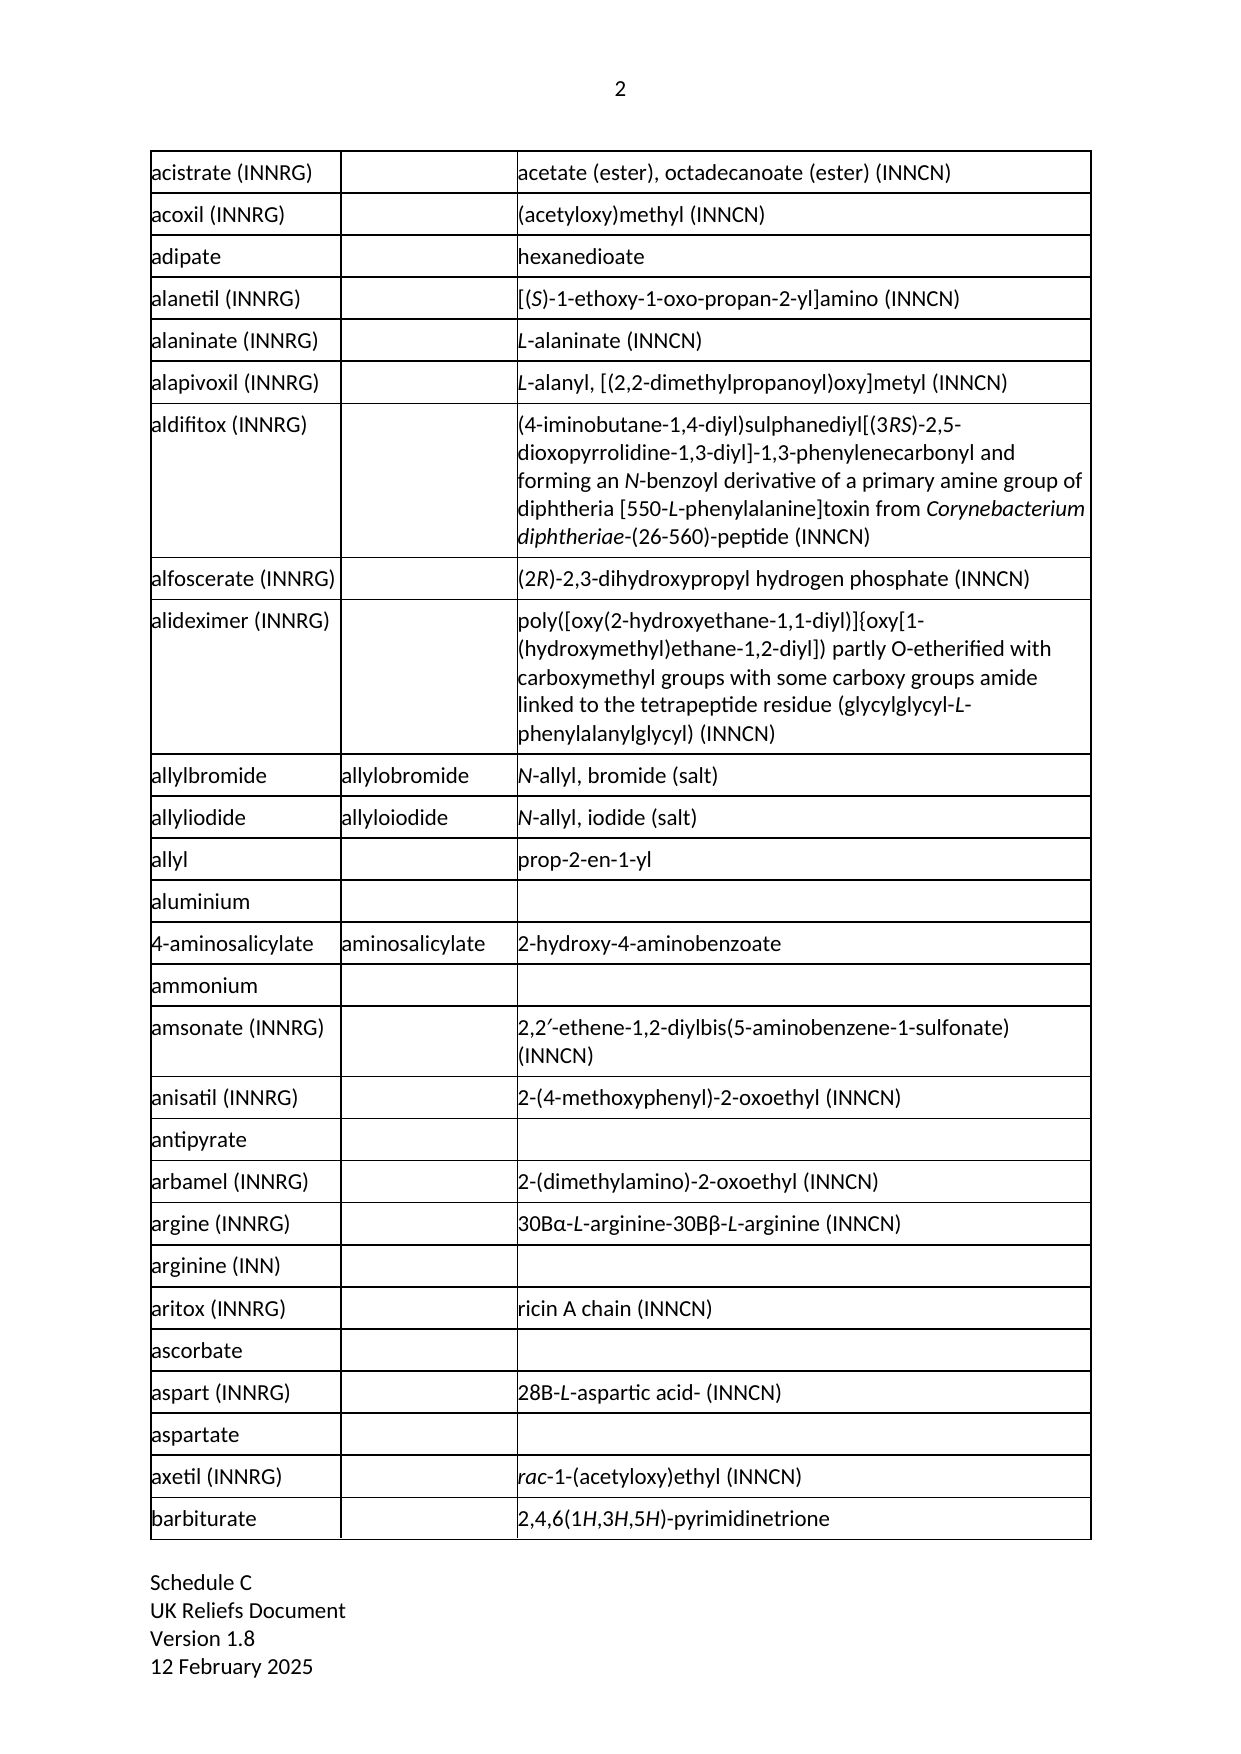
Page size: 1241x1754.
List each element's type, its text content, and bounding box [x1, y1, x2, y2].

table_cell alaninate (INNRG) [152, 320, 340, 360]
table_cell [518, 881, 1090, 921]
table_cell argine (INNRG) [152, 1203, 340, 1244]
table_cell L-alanyl, [(2,2-dimethylpropanoyl)oxy]metyl (INNCN) [518, 362, 1090, 402]
table_cell (4-iminobutane-1,4-diyl)sulphanediyl[(3RS)-2,5-dioxopyrrolidine-1,3-diyl]-1,3-phenylenecarbonyl and forming an N-benzoyl derivative of a primary amine group of diphtheria [550-L-phenylalanine]toxin from Corynebacterium diphtheriae-(26-560)-peptide (INNCN) [518, 404, 1090, 557]
table_cell aminosalicylate [342, 923, 517, 963]
table_cell arbamel (INNRG) [152, 1161, 340, 1202]
table_cell arginine (INN) [152, 1246, 340, 1286]
table_cell rac-1-(acetyloxy)ethyl (INNCN) [518, 1456, 1090, 1496]
table_cell hexanedioate [518, 236, 1090, 276]
table_cell [342, 558, 517, 599]
table_cell aspartate [152, 1414, 340, 1454]
table_cell [342, 1414, 517, 1454]
table_cell aritox (INNRG) [152, 1288, 340, 1328]
table_cell barbiturate [152, 1498, 340, 1538]
table_cell [342, 1456, 517, 1496]
table_cell aluminium [152, 881, 340, 921]
table_cell alanetil (INNRG) [152, 278, 340, 318]
table_cell 2,2′-ethene-1,2-diylbis(5-aminobenzene-1-sulfonate) (INNCN) [518, 1007, 1090, 1076]
table_cell 4-aminosalicylate [152, 923, 340, 963]
table_cell [342, 1288, 517, 1328]
table_cell [342, 1119, 517, 1160]
table_cell allyliodide [152, 797, 340, 837]
table_cell alideximer (INNRG) [152, 600, 340, 753]
table_cell [342, 152, 517, 192]
table_cell [342, 1007, 517, 1076]
table_cell [342, 404, 517, 557]
table_cell 2-(dimethylamino)-2-oxoethyl (INNCN) [518, 1161, 1090, 1202]
table_cell antipyrate [152, 1119, 340, 1160]
table_cell [342, 1372, 517, 1412]
table_cell acoxil (INNRG) [152, 194, 340, 234]
table_cell [342, 965, 517, 1005]
table_cell allyloiodide [342, 797, 517, 837]
table_cell acetate (ester), octadecanoate (ester) (INNCN) [518, 152, 1090, 192]
table_cell 2-(4-methoxyphenyl)-2-oxoethyl (INNCN) [518, 1077, 1090, 1118]
table_cell [518, 1330, 1090, 1370]
table_cell [342, 320, 517, 360]
table_cell aspart (INNRG) [152, 1372, 340, 1412]
table_cell ammonium [152, 965, 340, 1005]
table_cell allyl [152, 839, 340, 879]
table_cell [342, 1246, 517, 1286]
table_cell [342, 1077, 517, 1118]
table_cell [342, 881, 517, 921]
table_cell [342, 1330, 517, 1370]
table_cell [518, 1414, 1090, 1454]
table_cell [(S)-1-ethoxy-1-oxo-propan-2-yl]amino (INNCN) [518, 278, 1090, 318]
table_cell [342, 1498, 517, 1538]
table_cell [518, 1246, 1090, 1286]
table_cell [342, 1203, 517, 1244]
table_cell [518, 965, 1090, 1005]
table_cell allylobromide [342, 755, 517, 795]
table_cell (acetyloxy)methyl (INNCN) [518, 194, 1090, 234]
table_cell [342, 839, 517, 879]
table_cell [342, 194, 517, 234]
table_cell [518, 1119, 1090, 1160]
table_cell acistrate (INNRG) [152, 152, 340, 192]
table_cell allylbromide [152, 755, 340, 795]
table_cell [342, 278, 517, 318]
table_cell anisatil (INNRG) [152, 1077, 340, 1118]
table_cell N-allyl, bromide (salt) [518, 755, 1090, 795]
table_cell L-alaninate (INNCN) [518, 320, 1090, 360]
table_cell 2,4,6(1H,3H,5H)-pyrimidinetrione [518, 1498, 1090, 1538]
table_cell 28B-L-aspartic acid- (INNCN) [518, 1372, 1090, 1412]
table_cell aldifitox (INNRG) [152, 404, 340, 557]
table_cell [342, 600, 517, 753]
table_cell [342, 362, 517, 402]
table_cell ascorbate [152, 1330, 340, 1370]
table_cell [342, 1161, 517, 1202]
table_cell 2-hydroxy-4-aminobenzoate [518, 923, 1090, 963]
table_cell prop-2-en-1-yl [518, 839, 1090, 879]
table_cell (2R)-2,3-dihydroxypropyl hydrogen phosphate (INNCN) [518, 558, 1090, 599]
table_cell 30Bα-L-arginine-30Bβ-L-arginine (INNCN) [518, 1203, 1090, 1244]
table_cell alapivoxil (INNRG) [152, 362, 340, 402]
table_cell poly([oxy(2-hydroxyethane-1,1-diyl)]{oxy[1-(hydroxymethyl)ethane-1,2-diyl]) partly O-etherified with carboxymethyl groups with some carboxy groups amide linked to the tetrapeptide residue (glycylglycyl-L-phenylalanylglycyl) (INNCN) [518, 600, 1090, 753]
table_cell axetil (INNRG) [152, 1456, 340, 1496]
table_cell ricin A chain (INNCN) [518, 1288, 1090, 1328]
table_cell alfoscerate (INNRG) [152, 558, 340, 599]
table_cell N-allyl, iodide (salt) [518, 797, 1090, 837]
table_cell [342, 236, 517, 276]
table_cell adipate [152, 236, 340, 276]
table_cell amsonate (INNRG) [152, 1007, 340, 1076]
